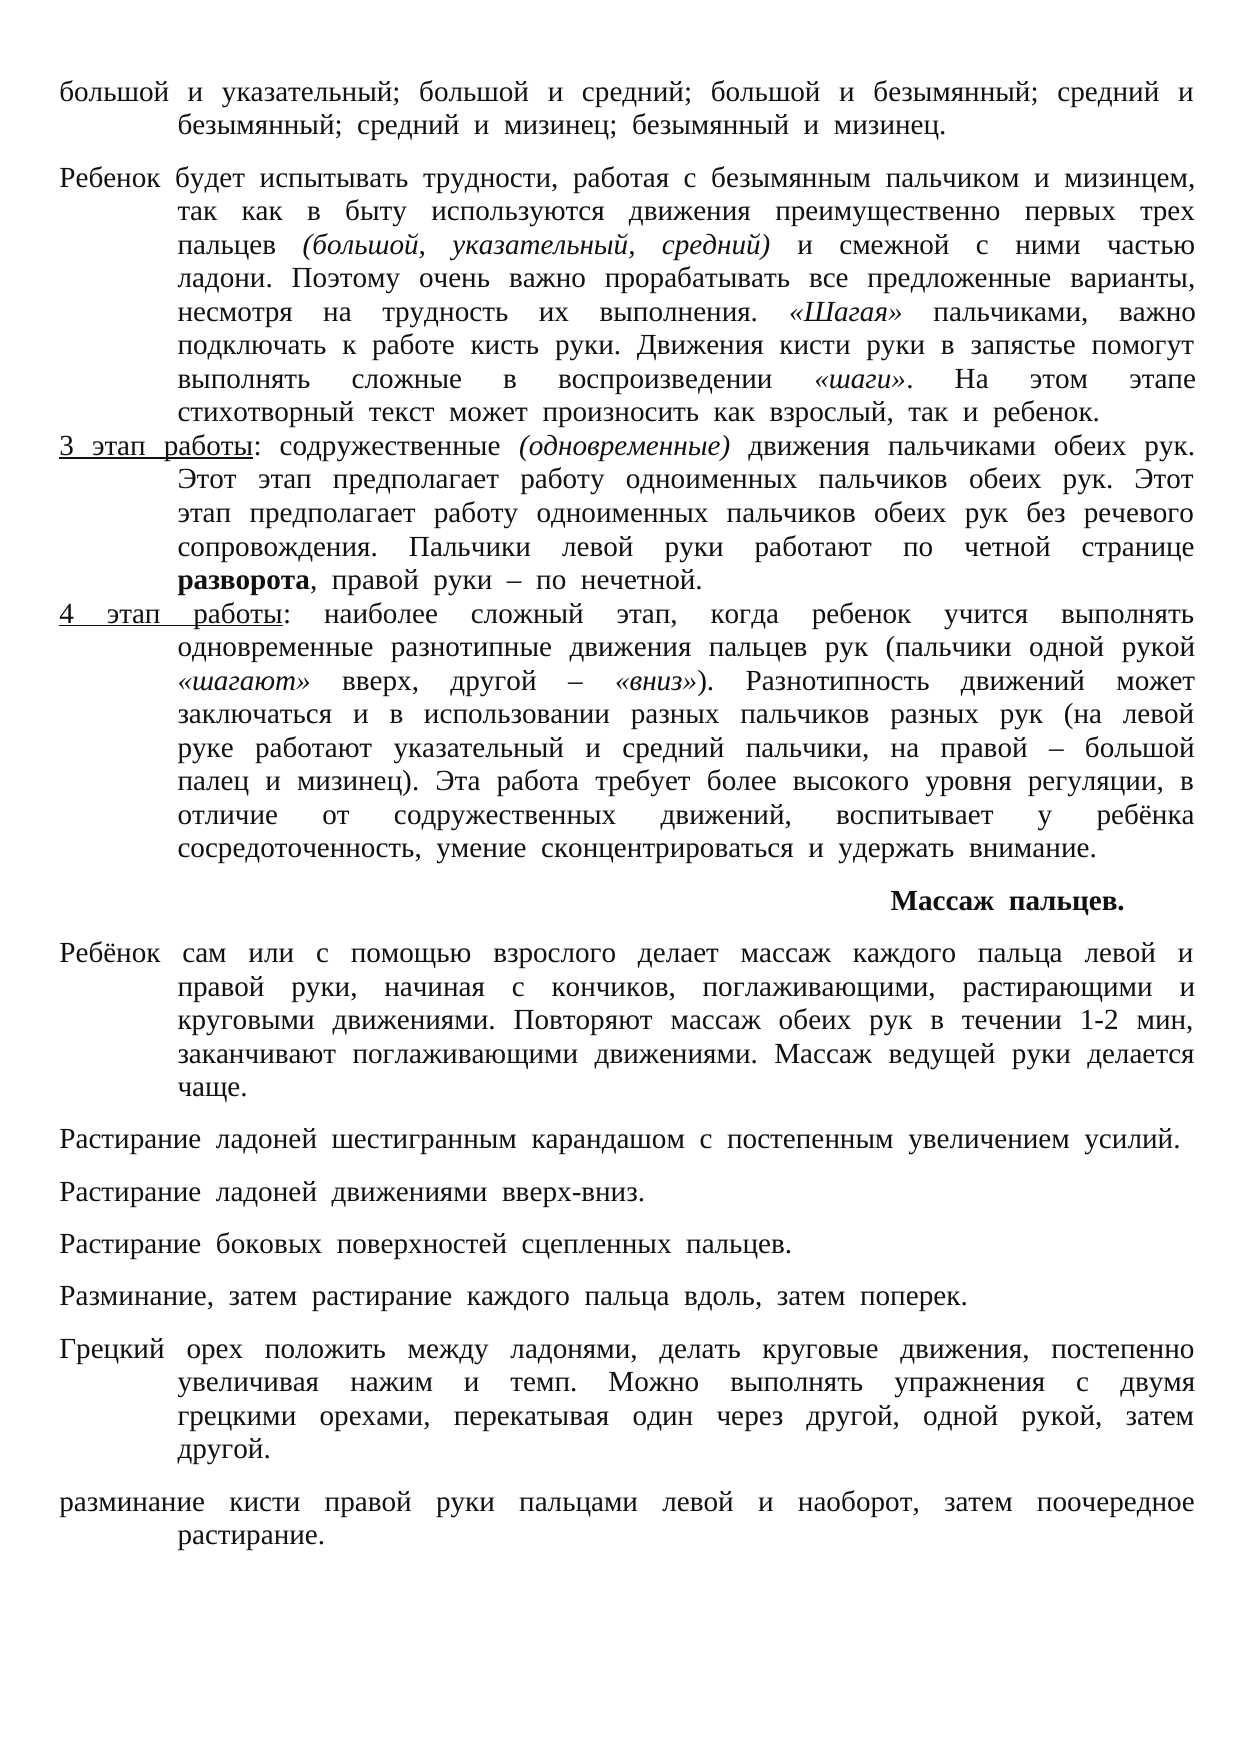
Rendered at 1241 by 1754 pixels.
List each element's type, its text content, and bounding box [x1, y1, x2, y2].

text Ребёнок сам или с помощью взрослого делает массаж каждого пальца левой и правой руки, начиная с кончиков, поглаживающими, растирающими и круговыми движениями. Повторяют массаж обеих рук в течении 1-2 мин, заканчивают поглаживающими движениями. Массаж ведущей руки делается чаще. [59, 935, 1196, 1103]
text Разминание, затем растирание каждого пальца вдоль, затем поперек. [59, 1278, 1196, 1312]
text Растирание боковых поверхностей сцепленных пальцев. [59, 1226, 1196, 1260]
text Растирание ладоней шестигранным карандашом с постепенным увеличением усилий. [59, 1122, 1196, 1155]
text разминание кисти правой руки пальцами левой и наоборот, затем поочередное растирание. [59, 1484, 1196, 1551]
text большой и указательный; большой и средний; большой и безымянный; средний и безымянный; средний и мизинец; безымянный и мизинец. [59, 74, 1196, 141]
text Грецкий орех положить между ладонями, делать круговые движения, постепенно увеличивая нажим и темп. Можно выполнять упражнения с двумя грецкими орехами, перекатывая один через другой, одной рукой, затем другой. [59, 1331, 1196, 1465]
text Растирание ладоней движениями вверх-вниз. [59, 1174, 1196, 1207]
text Массаж пальцев. [59, 883, 1196, 916]
text Ребенок будет испытывать трудности, работая с безымянным пальчиком и мизинцем, так как в быту используются движения преимущественно первых трех пальцев (большой, указательный, средний) и смежной с ними частью ладони. Поэтому очень важно прорабатывать все предложенные варианты, несмотря на трудность их выполнения. «Шагая» пальчиками, важно подключать к работе кисть руки. Движения кисти руки в запястье помогут выполнять сложные в воспроизведении «шаги». На этом этапе стихотворный текст может произносить как взрослый, так и ребенок. [59, 160, 1196, 428]
text 4 этап работы: наиболее сложный этап, когда ребенок учится выполнять одновременные разнотипные движения пальцев рук (пальчики одной рукой «шагают» вверх, другой – «вниз»). Разнотипность движений может заключаться и в использовании разных пальчиков разных рук (на левой руке работают указательный и средний пальчики, на правой – большой палец и мизинец). Эта работа требует более высокого уровня регуляции, в отличие от содружественных движений, воспитывает у ребёнка сосредоточенность, умение сконцентрироваться и удержать внимание. [59, 596, 1196, 864]
text 3 этап работы: содружественные (одновременные) движения пальчиками обеих рук. Этот этап предполагает работу одноименных пальчиков обеих рук. Этот этап предполагает работу одноименных пальчиков обеих рук без речевого сопровождения. Пальчики левой руки работают по четной странице разворота, правой руки – по нечетной. [59, 428, 1196, 596]
